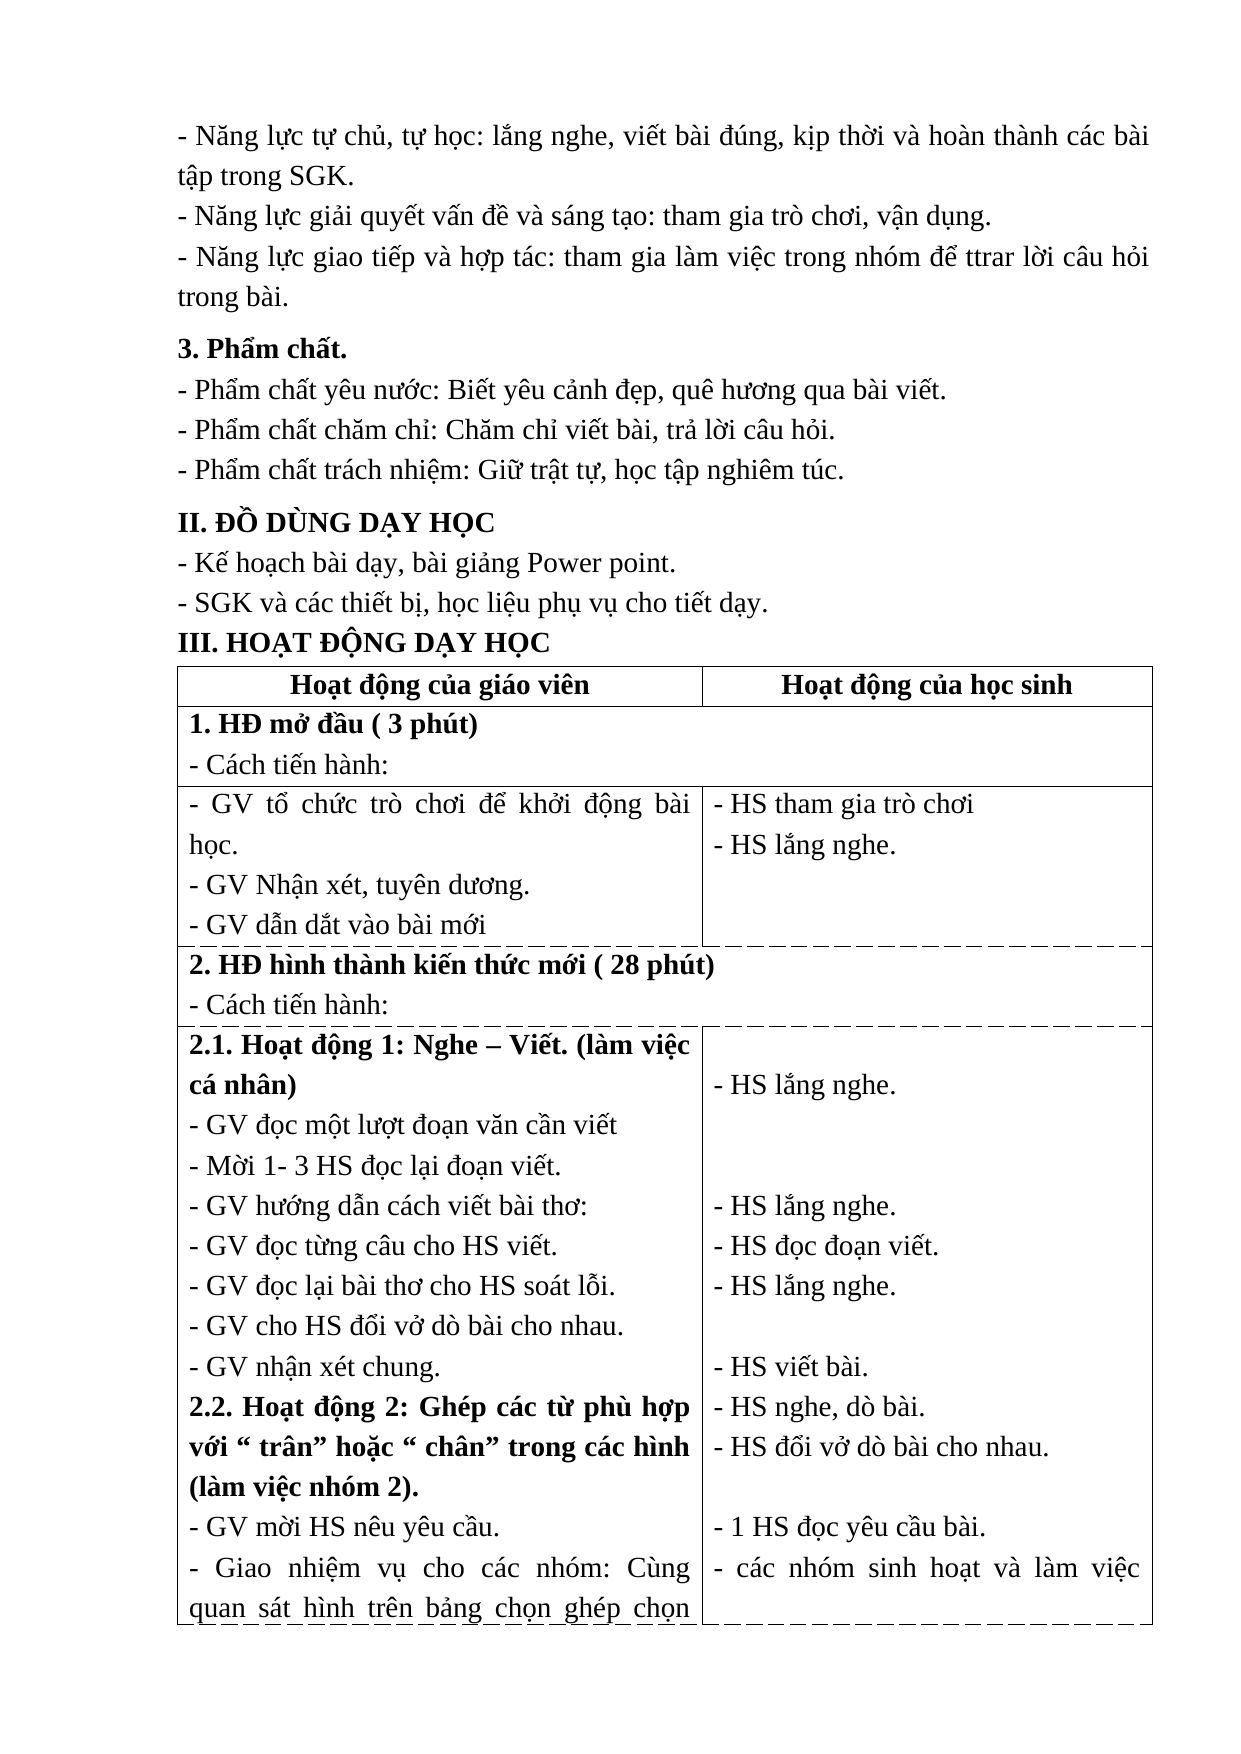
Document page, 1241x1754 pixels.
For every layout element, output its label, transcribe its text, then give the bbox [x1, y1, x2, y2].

text - Phẩm chất trách nhiệm: Giữ trật tự, học tập nghiêm túc. [177, 452, 1152, 486]
table_cell - HS tham gia trò chơi - HS lắng nghe. [703, 787, 1152, 946]
text - Phẩm chất yêu nước: Biết yêu cảnh đẹp, quê hương qua bài viết. [177, 372, 1152, 405]
table_header Hoạt động của học sinh [703, 667, 1152, 706]
text - SGK và các thiết bị, học liệu phụ vụ cho tiết dạy. [177, 585, 1152, 619]
text III. HOẠT ĐỘNG DẠY HỌC [177, 626, 1152, 659]
text - Phẩm chất chăm chỉ: Chăm chỉ viết bài, trả lời câu hỏi. [177, 412, 1152, 446]
table_cell 2. HĐ hình thành kiến thức mới ( 28 phút) - Cách tiến hành: [178, 946, 1152, 1026]
text - Năng lực tự chủ, tự học: lắng nghe, viết bài đúng, kịp thời và hoàn thành các bài tập trong SGK. [177, 118, 1152, 192]
text 3. Phẩm chất. [177, 332, 1152, 365]
text II. ĐỒ DÙNG DẠY HỌC [177, 505, 1152, 538]
text - Năng lực giao tiếp và hợp tác: tham gia làm việc trong nhóm để ttrar lời câu hỏi trong bài. [177, 239, 1152, 312]
text - Năng lực giải quyết vấn đề và sáng tạo: tham gia trò chơi, vận dụng. [177, 198, 1152, 232]
table_header Hoạt động của giáo viên [178, 667, 702, 706]
text - Kế hoạch bài dạy, bài giảng Power point. [177, 545, 1152, 579]
table_cell 1. HĐ mở đầu ( 3 phút) - Cách tiến hành: [178, 707, 1152, 786]
table_cell - GV tổ chức trò chơi để khởi động bài học. - GV Nhận xét, tuyên dương. - GV dẫn dắt vào bài mới [178, 787, 702, 946]
